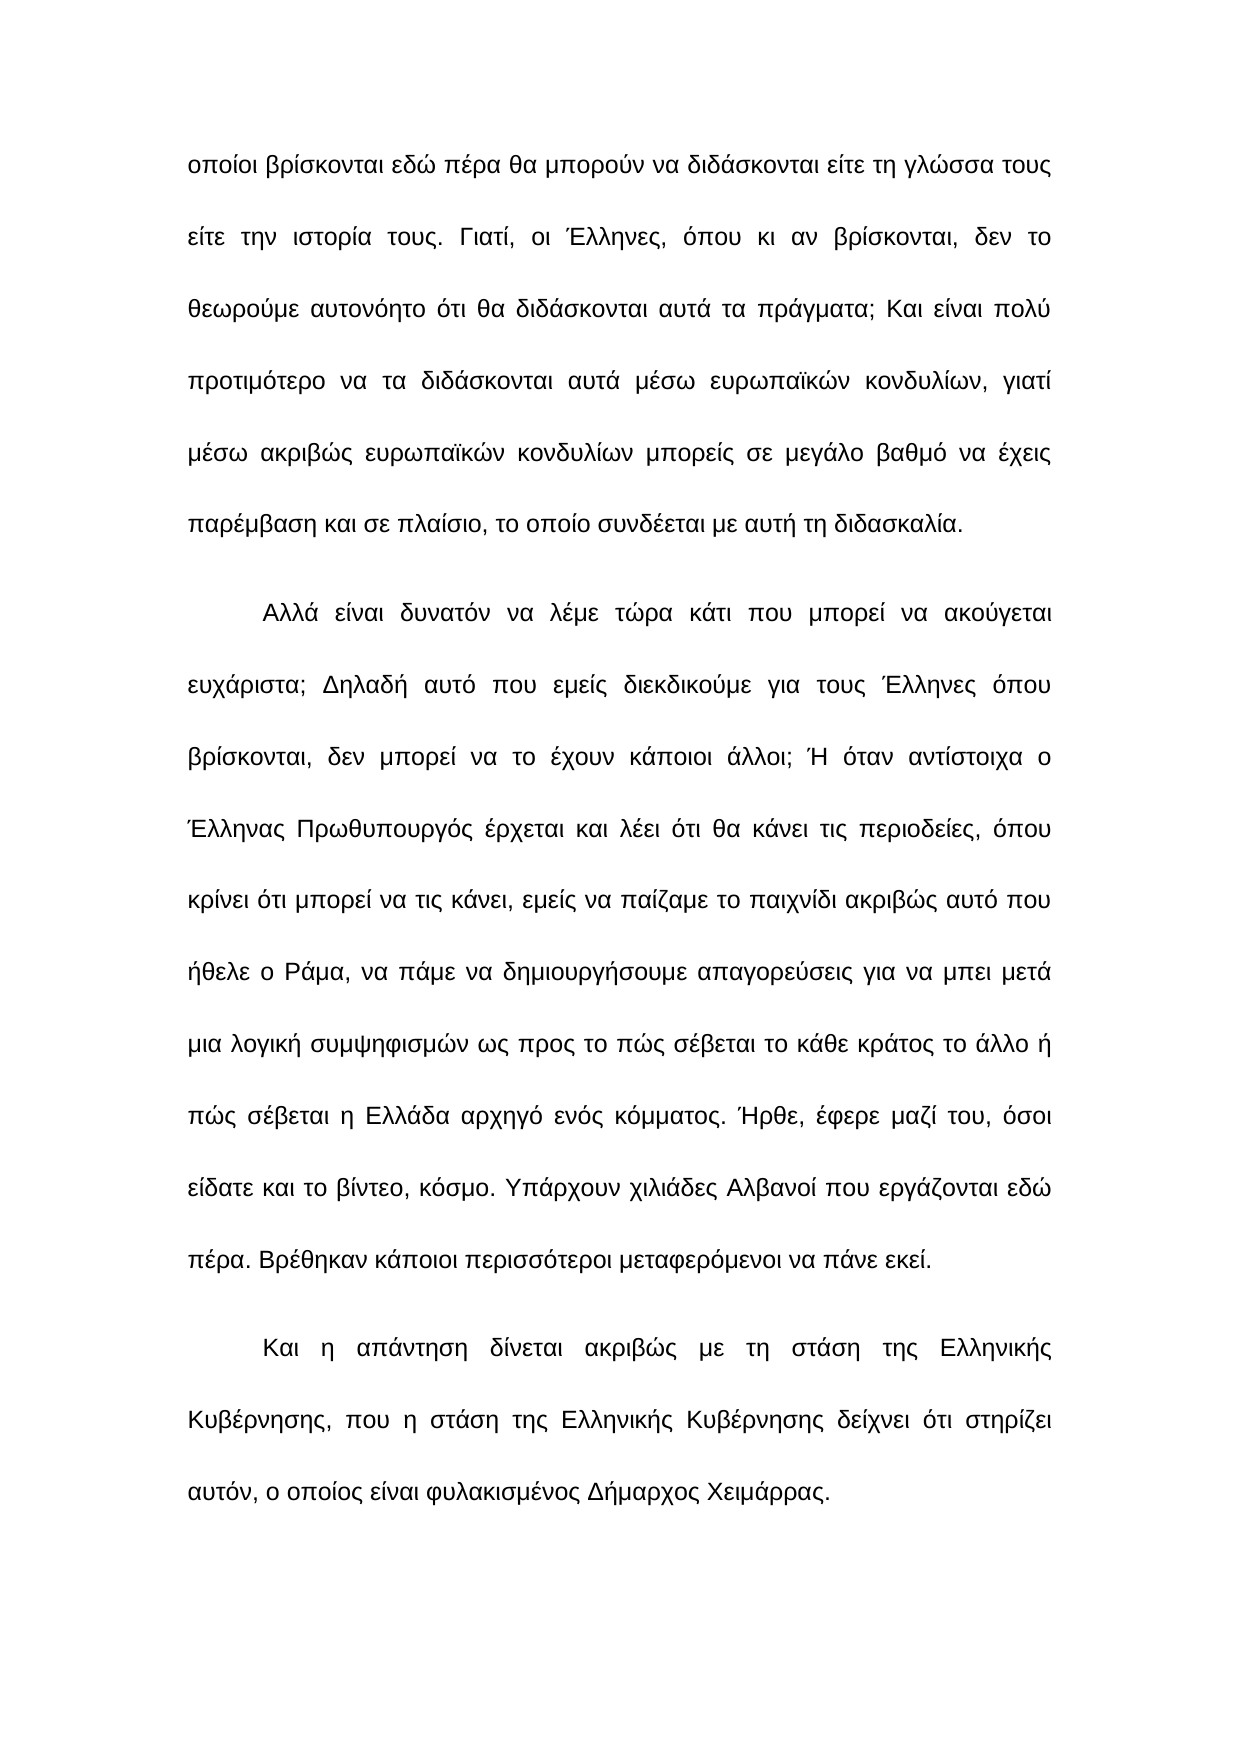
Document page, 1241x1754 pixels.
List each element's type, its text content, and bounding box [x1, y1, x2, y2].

text Και η απάντηση δίνεται ακριβώς με τη στάση της Ελληνικής Κυβέρνησης, που η στάση της Ελληνικής Κυβέρνησης δείχνει ότι στηρίζει αυτόν, ο οποίος είναι φυλακισμένος Δήμαρχος Χειμάρρας. [187, 1333, 1053, 1506]
text Αλλά είναι δυνατόν να λέμε τώρα κάτι που μπορεί να ακούγεται ευχάριστα; Δηλαδή αυτό που εμείς διεκδικούμε για τους Έλληνες όπου βρίσκονται, δεν μπορεί να το έχουν κάποιοι άλλοι; Ή όταν αντίστοιχα ο Έλληνας Πρωθυπουργός έρχεται και λέει ότι θα κάνει τις περιοδείες, όπου κρίνει ότι μπορεί να τις κάνει, εμείς να παίζαμε το παιχνίδι ακριβώς αυτό που ήθελε ο Ράμα, να πάμε να δημιουργήσουμε απαγορεύσεις για να μπει μετά μια λογική συμψηφισμών ως προς το πώς σέβεται το κάθε κράτος το άλλο ή πώς σέβεται η Ελλάδα αρχηγό ενός κόμματος. Ήρθε, έφερε μαζί του, όσοι είδατε και το βίντεο, κόσμο. Υπάρχουν χιλιάδες Αλβανοί που εργάζονται εδώ πέρα. Βρέθηκαν κάποιοι περισσότεροι μεταφερόμενοι να πάνε εκεί. [187, 598, 1053, 1273]
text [187, 150, 1053, 538]
